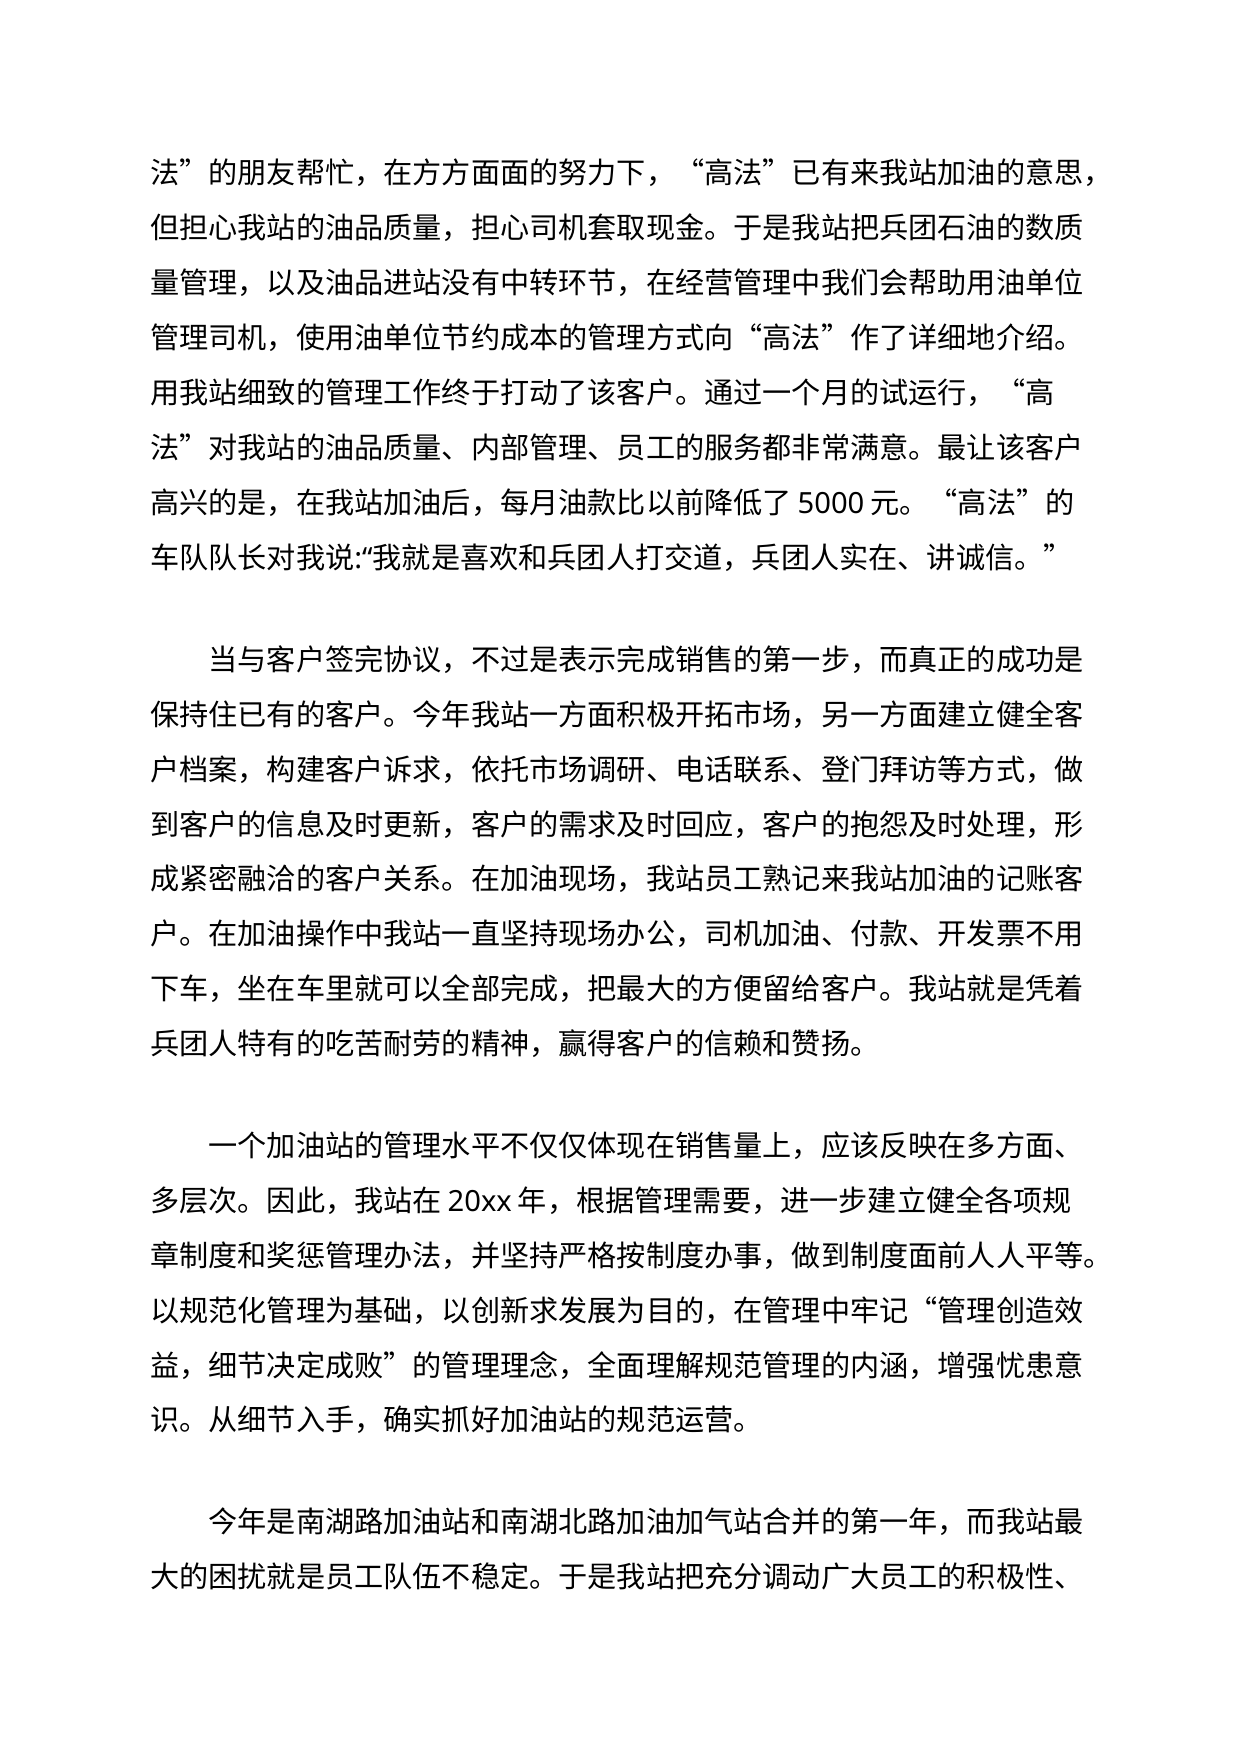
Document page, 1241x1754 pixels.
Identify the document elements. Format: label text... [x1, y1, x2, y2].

text 一个加油站的管理水平不仅仅体现在销售量上，应该反映在多方面、多层次。因此，我站在20xx年，根据管理需要，进一步建立健全各项规章制度和奖惩管理办法，并坚持严格按制度办事，做到制度面前人人平等。以规范化管理为基础，以创新求发展为目的，在管理中牢记“管理创造效益，细节决定成败”的管理理念，全面理解规范管理的内涵，增强忧患意识。从细节入手，确实抓好加油站的规范运营。 [150, 1122, 1090, 1439]
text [150, 150, 1090, 577]
text 当与客户签完协议，不过是表示完成销售的第一步，而真正的成功是保持住已有的客户。今年我站一方面积极开拓市场，另一方面建立健全客户档案，构建客户诉求，依托市场调研、电话联系、登门拜访等方式，做到客户的信息及时更新，客户的需求及时回应，客户的抱怨及时处理，形成紧密融洽的客户关系。在加油现场，我站员工熟记来我站加油的记账客户。在加油操作中我站一直坚持现场办公，司机加油、付款、开发票不用下车，坐在车里就可以全部完成，把最大的方便留给客户。我站就是凭着兵团人特有的吃苦耐劳的精神，赢得客户的信赖和赞扬。 [150, 636, 1090, 1063]
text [150, 1499, 1090, 1596]
